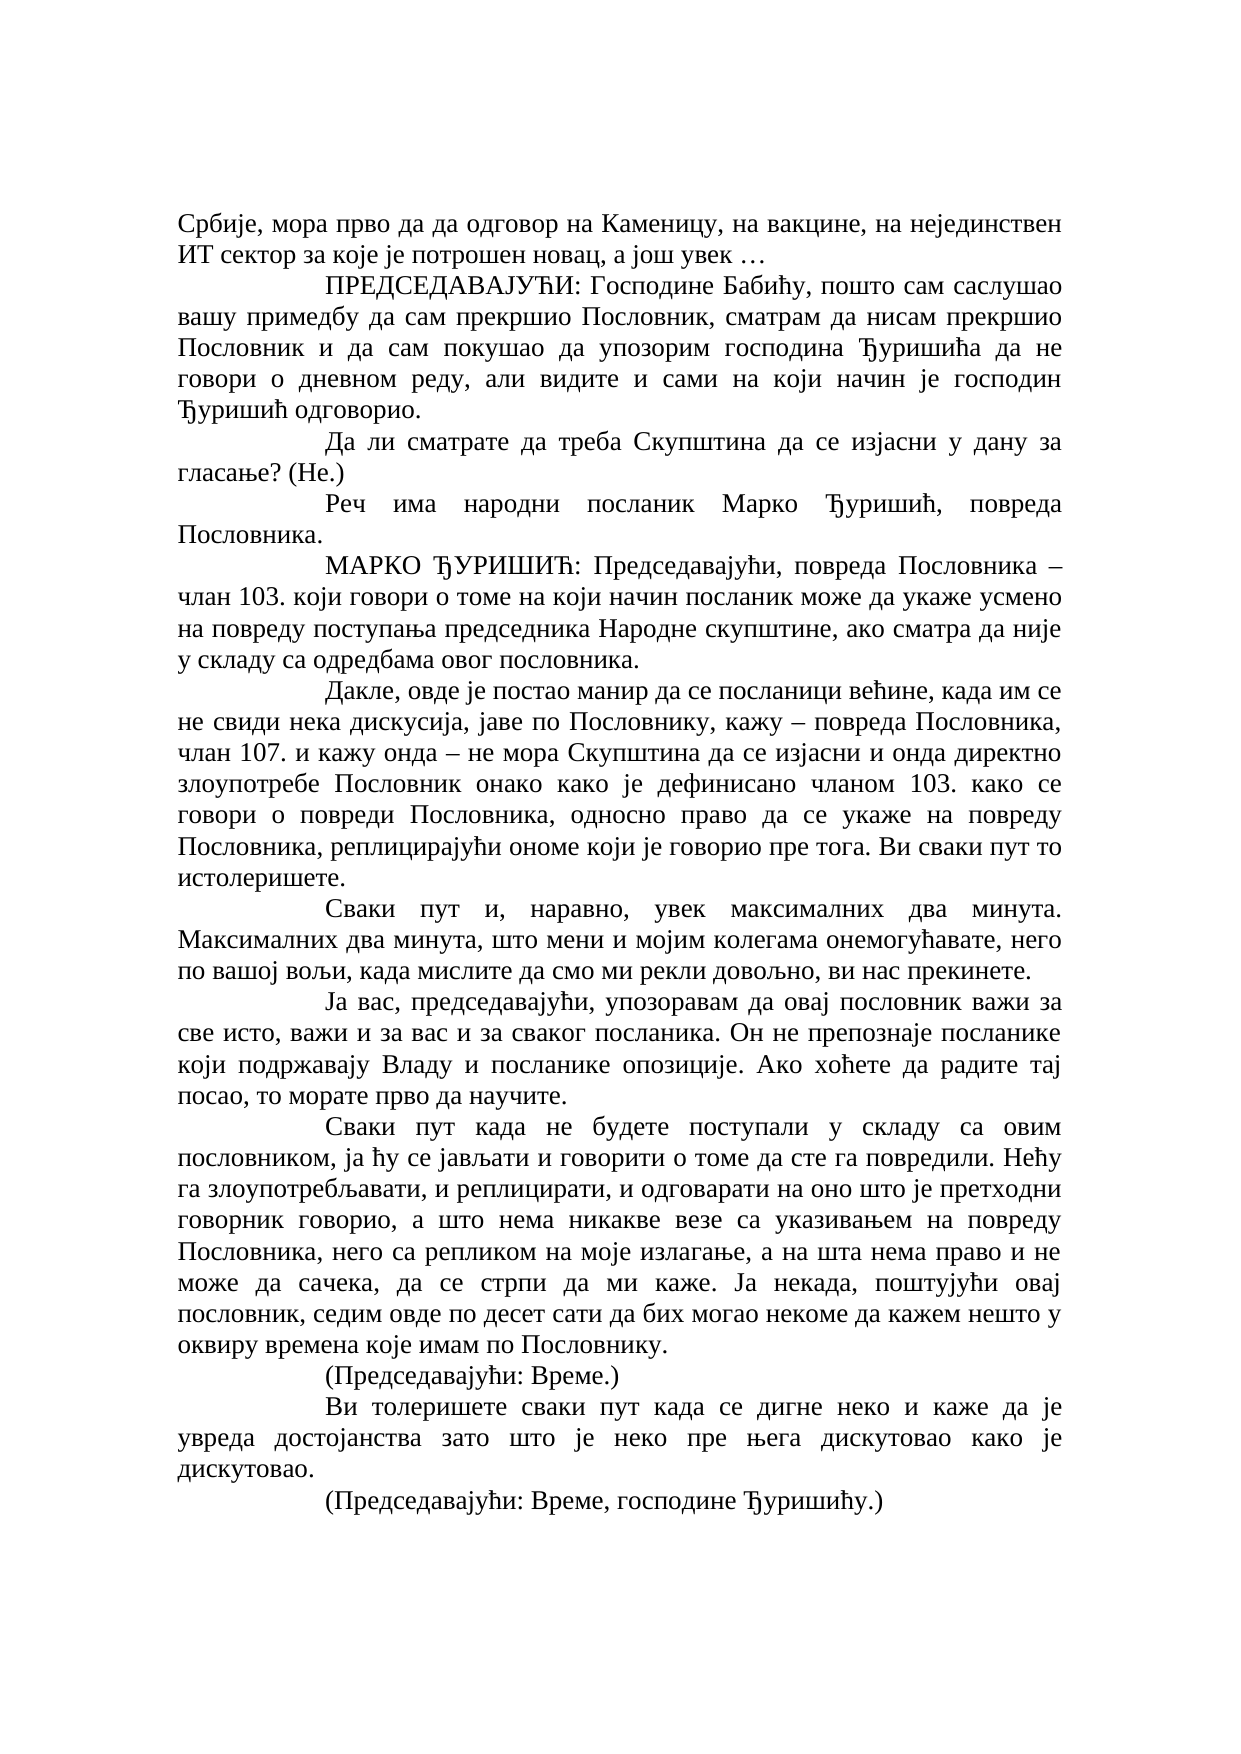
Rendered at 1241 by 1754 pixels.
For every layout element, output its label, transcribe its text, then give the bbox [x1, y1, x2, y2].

text (Председавајући: Време.) [177, 1359, 1063, 1390]
text МАРКО ЂУРИШИЋ: Председавајући, повреда Пословника – члан 103. који говори о томе на који начин посланик може да укаже усмено на повреду поступања председника Народне скупштине, ако сматра да није у складу са одредбама овог пословника. [177, 549, 1063, 674]
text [177, 207, 1063, 269]
text ПРЕДСЕДАВАЈУЋИ: Господине Бабићу, пошто сам саслушао вашу примедбу да сам прекршио Пословник, сматрам да нисам прекршио Пословник и да сам покушао да упозорим господина Ђуришића да не говори о дневном реду, али видите и сами на који начин је господин Ђуришић одговорио. [177, 269, 1063, 425]
text (Председавајући: Време, господине Ђуришићу.) [177, 1484, 1063, 1515]
text Дакле, овде је постао манир да се посланици већине, када им се не свиди нека дискусија, јаве по Пословнику, кажу – повреда Пословника, члан 107. и кажу онда – не мора Скупштина да се изјасни и онда директно злоупотребе Пословник онако како је дефинисано чланом 103. како се говори о повреди Пословника, односно право да се укаже на повреду Пословника, реплицирајући ономе који је говорио пре тога. Ви сваки пут то истолеришете. [177, 674, 1063, 892]
text Ја вас, председавајући, упозоравам да овај пословник важи за све исто, важи и за вас и за сваког посланика. Он не препознаје посланике који подржавају Владу и посланике опозиције. Ако хоћете да радите тај посао, то морате прво да научите. [177, 985, 1063, 1110]
text Реч има народни посланик Марко Ђуришић, повреда Пословника. [177, 487, 1063, 549]
text Ви толеришете сваки пут када се дигне неко и каже да је увреда достојанства зато што је неко пре њега дискутовао како је дискутовао. [177, 1390, 1063, 1484]
text Сваки пут када не будете поступали у складу са овим пословником, ја ћу се јављати и говорити о томе да сте га повредили. Нећу га злоупотребљавати, и реплицирати, и одговарати на оно што је претходни говорник говорио, а што нема никакве везе са указивањем на повреду Пословника, него са репликом на моје излагање, а на шта нема право и не може да сачека, да се стрпи да ми каже. Ја некада, поштујући овај пословник, седим овде по десет сати да бих могао некоме да кажем нешто у оквиру времена које имам по Пословнику. [177, 1110, 1063, 1359]
text Да ли сматрате да треба Скупштина да се изјасни у дану за гласање? (Не.) [177, 425, 1063, 487]
text Сваки пут и, наравно, увек максималних два минута. Максималних два минута, што мени и мојим колегама онемогућавате, него по вашој вољи, када мислите да смо ми рекли довољно, ви нас прекинете. [177, 892, 1063, 985]
